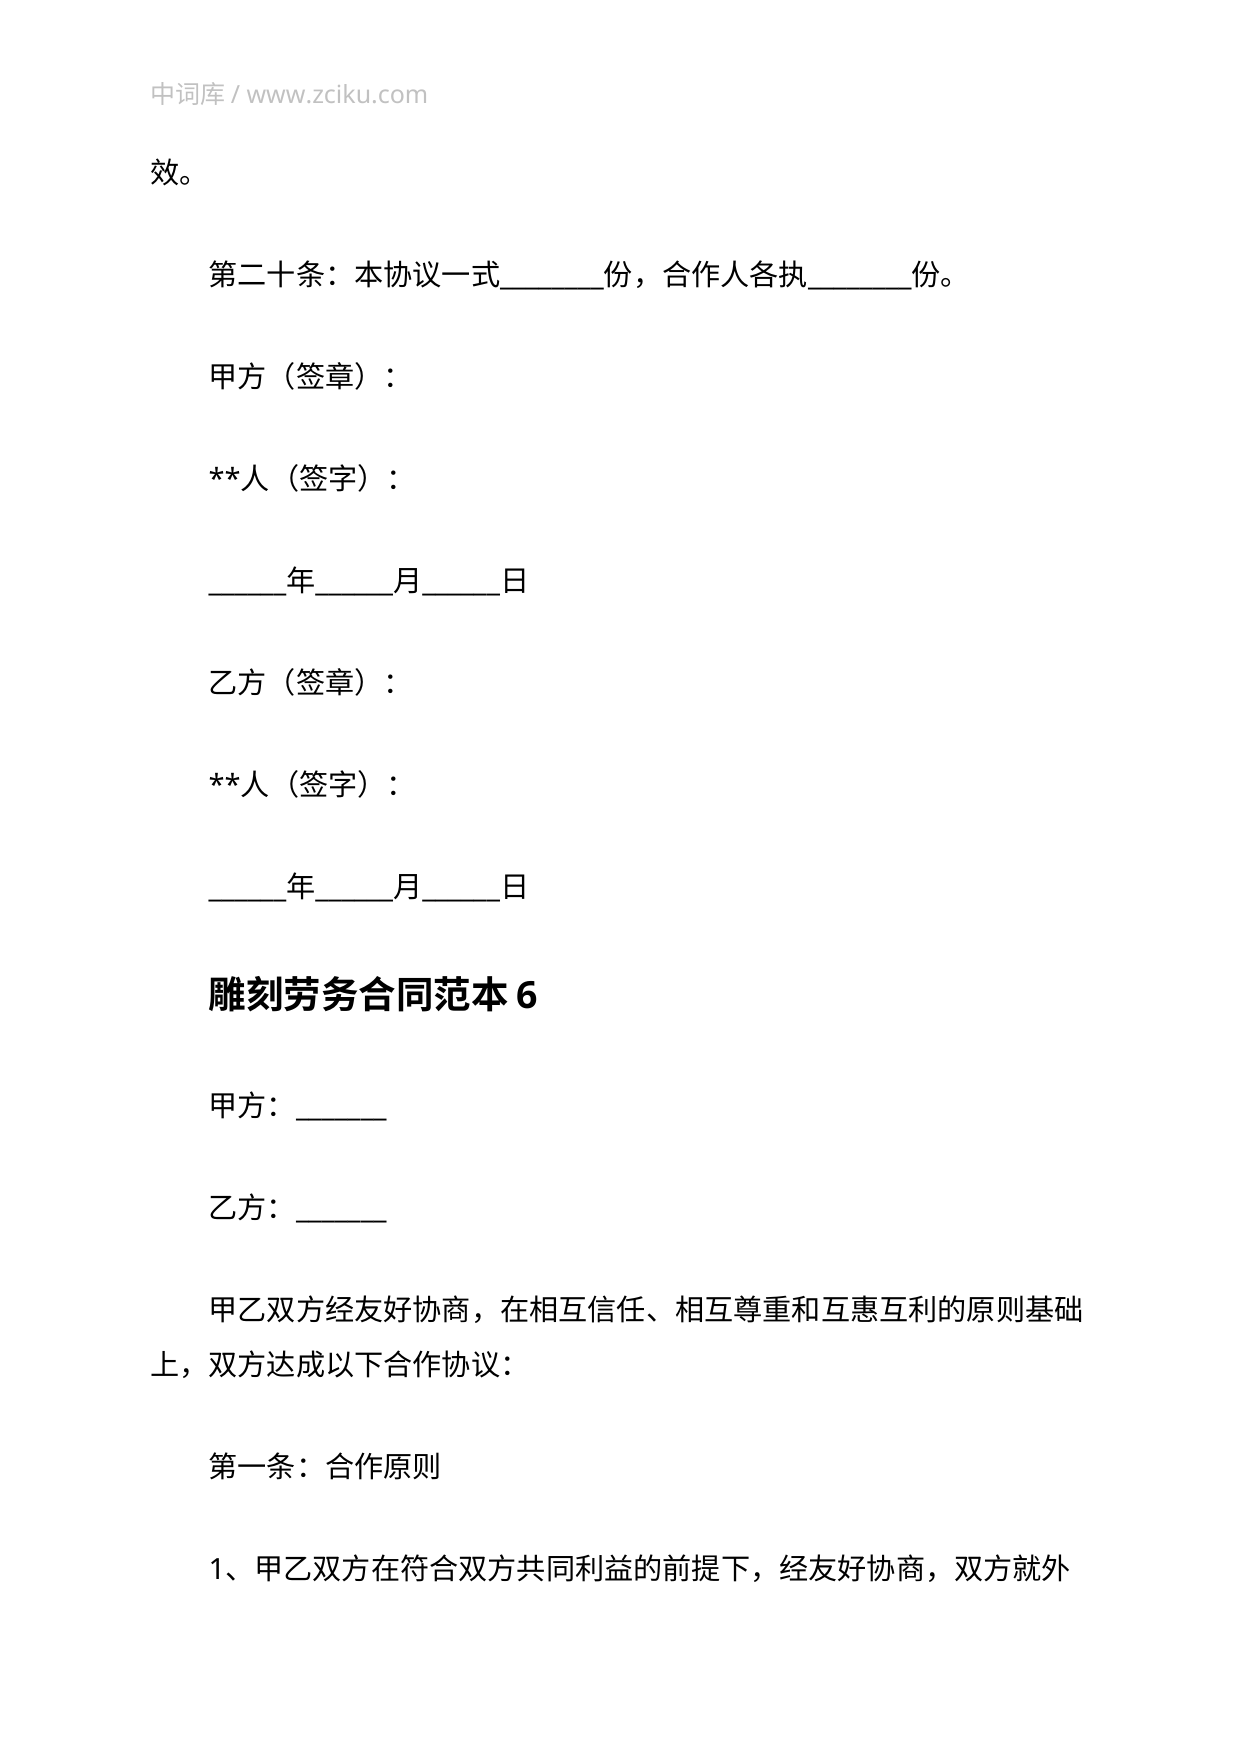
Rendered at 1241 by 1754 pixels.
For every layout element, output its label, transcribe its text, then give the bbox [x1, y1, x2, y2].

text 第一条：合作原则 [150, 1443, 1090, 1486]
text ______年______月______日 [150, 863, 1090, 906]
text 甲乙双方经友好协商，在相互信任、相互尊重和互惠互利的原则基础上，双方达成以下合作协议： [150, 1287, 1090, 1384]
text 雕刻劳务合同范本6 [150, 965, 1090, 1020]
text 第二十条：本协议一式________份，合作人各执________份。 [150, 252, 1090, 294]
text 乙方（签章）： [150, 659, 1090, 702]
text 甲方（签章）： [150, 354, 1090, 396]
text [150, 150, 1090, 192]
text **人（签字）： [150, 456, 1090, 498]
text ______年______月______日 [150, 557, 1090, 600]
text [150, 1545, 1090, 1588]
text **人（签字）： [150, 761, 1090, 804]
text 甲方：_______ [150, 1083, 1090, 1125]
text 乙方：_______ [150, 1185, 1090, 1227]
